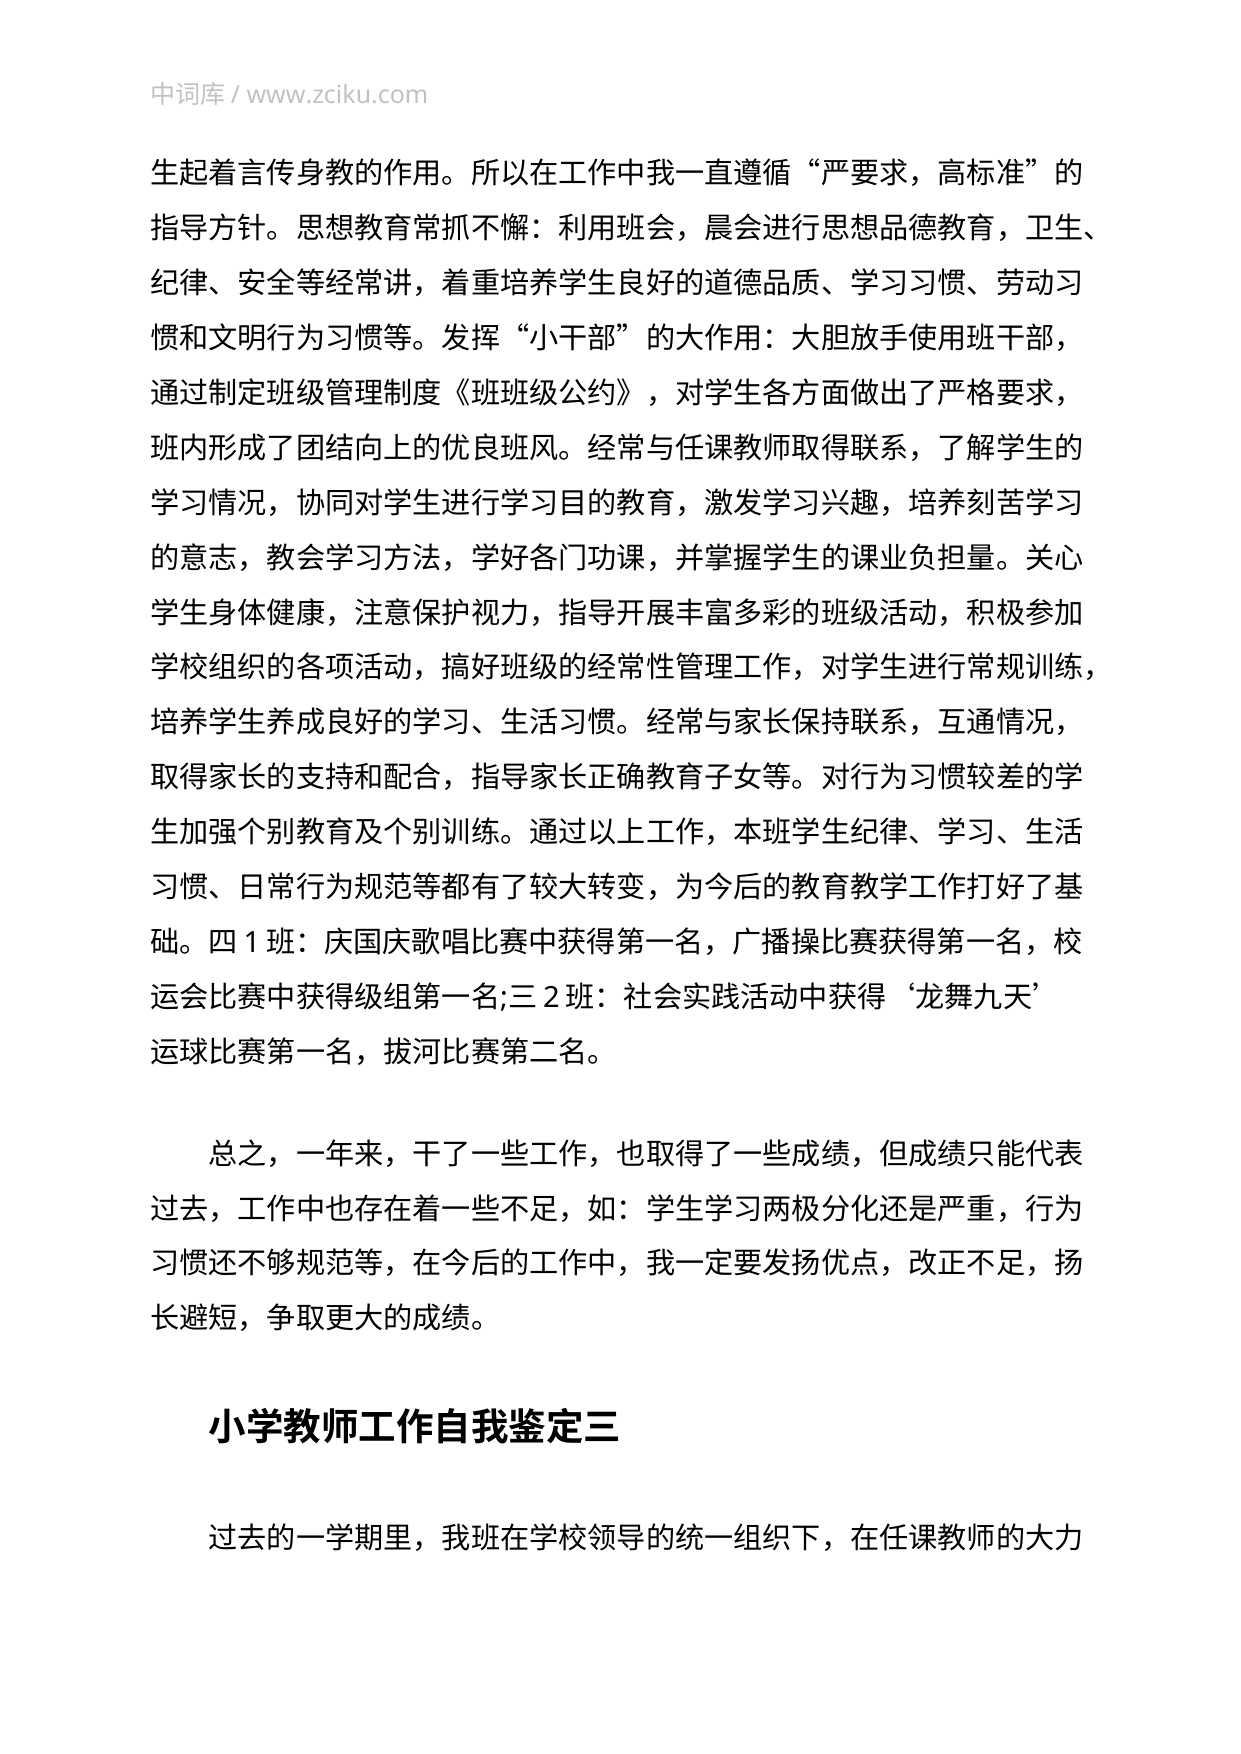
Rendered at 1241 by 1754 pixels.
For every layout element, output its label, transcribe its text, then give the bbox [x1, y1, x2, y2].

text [150, 1514, 1090, 1556]
text 小学教师工作自我鉴定三 [150, 1397, 1090, 1451]
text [150, 150, 1090, 1071]
text 总之，一年来，干了一些工作，也取得了一些成绩，但成绩只能代表过去，工作中也存在着一些不足，如：学生学习两极分化还是严重，行为习惯还不够规范等，在今后的工作中，我一定要发扬优点，改正不足，扬长避短，争取更大的成绩。 [150, 1130, 1090, 1337]
